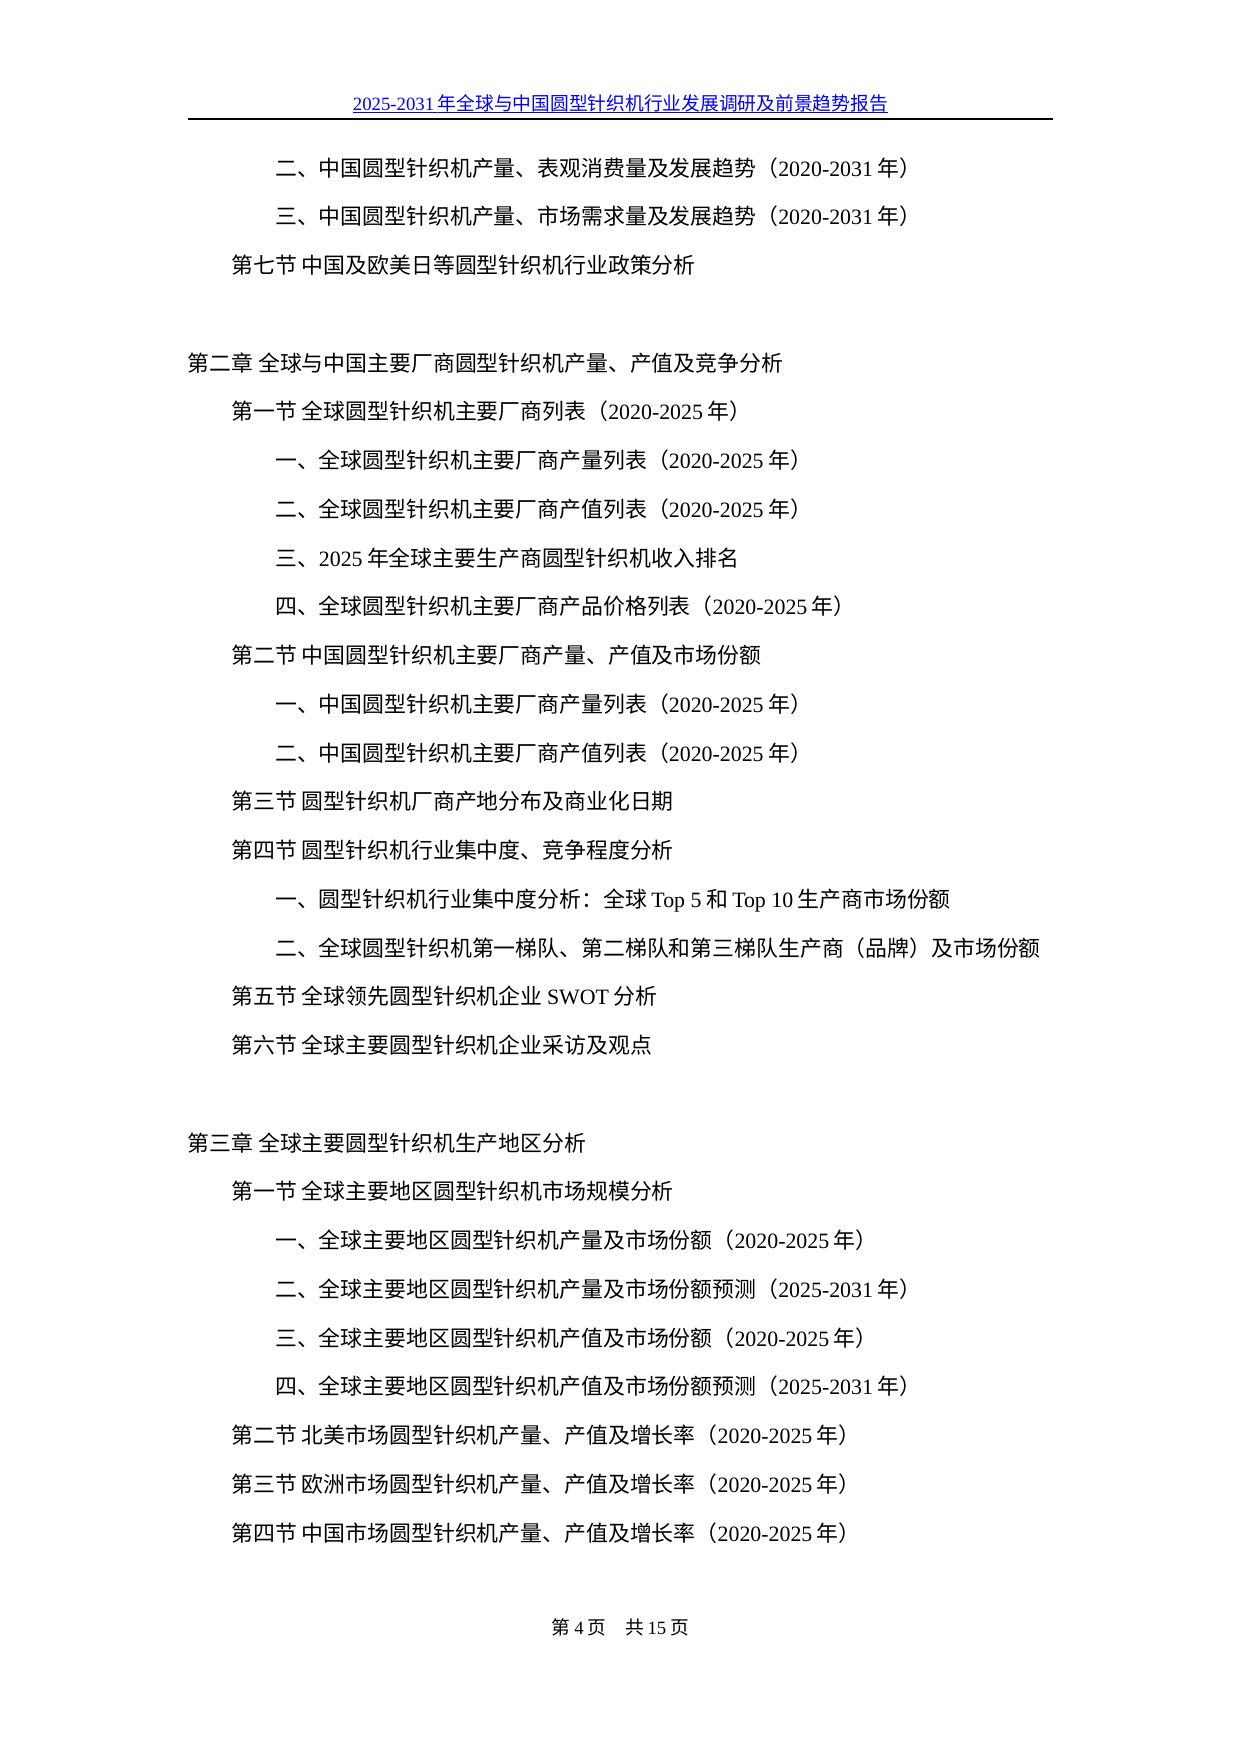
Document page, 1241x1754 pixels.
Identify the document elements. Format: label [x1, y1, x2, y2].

text [187, 150, 1053, 1548]
